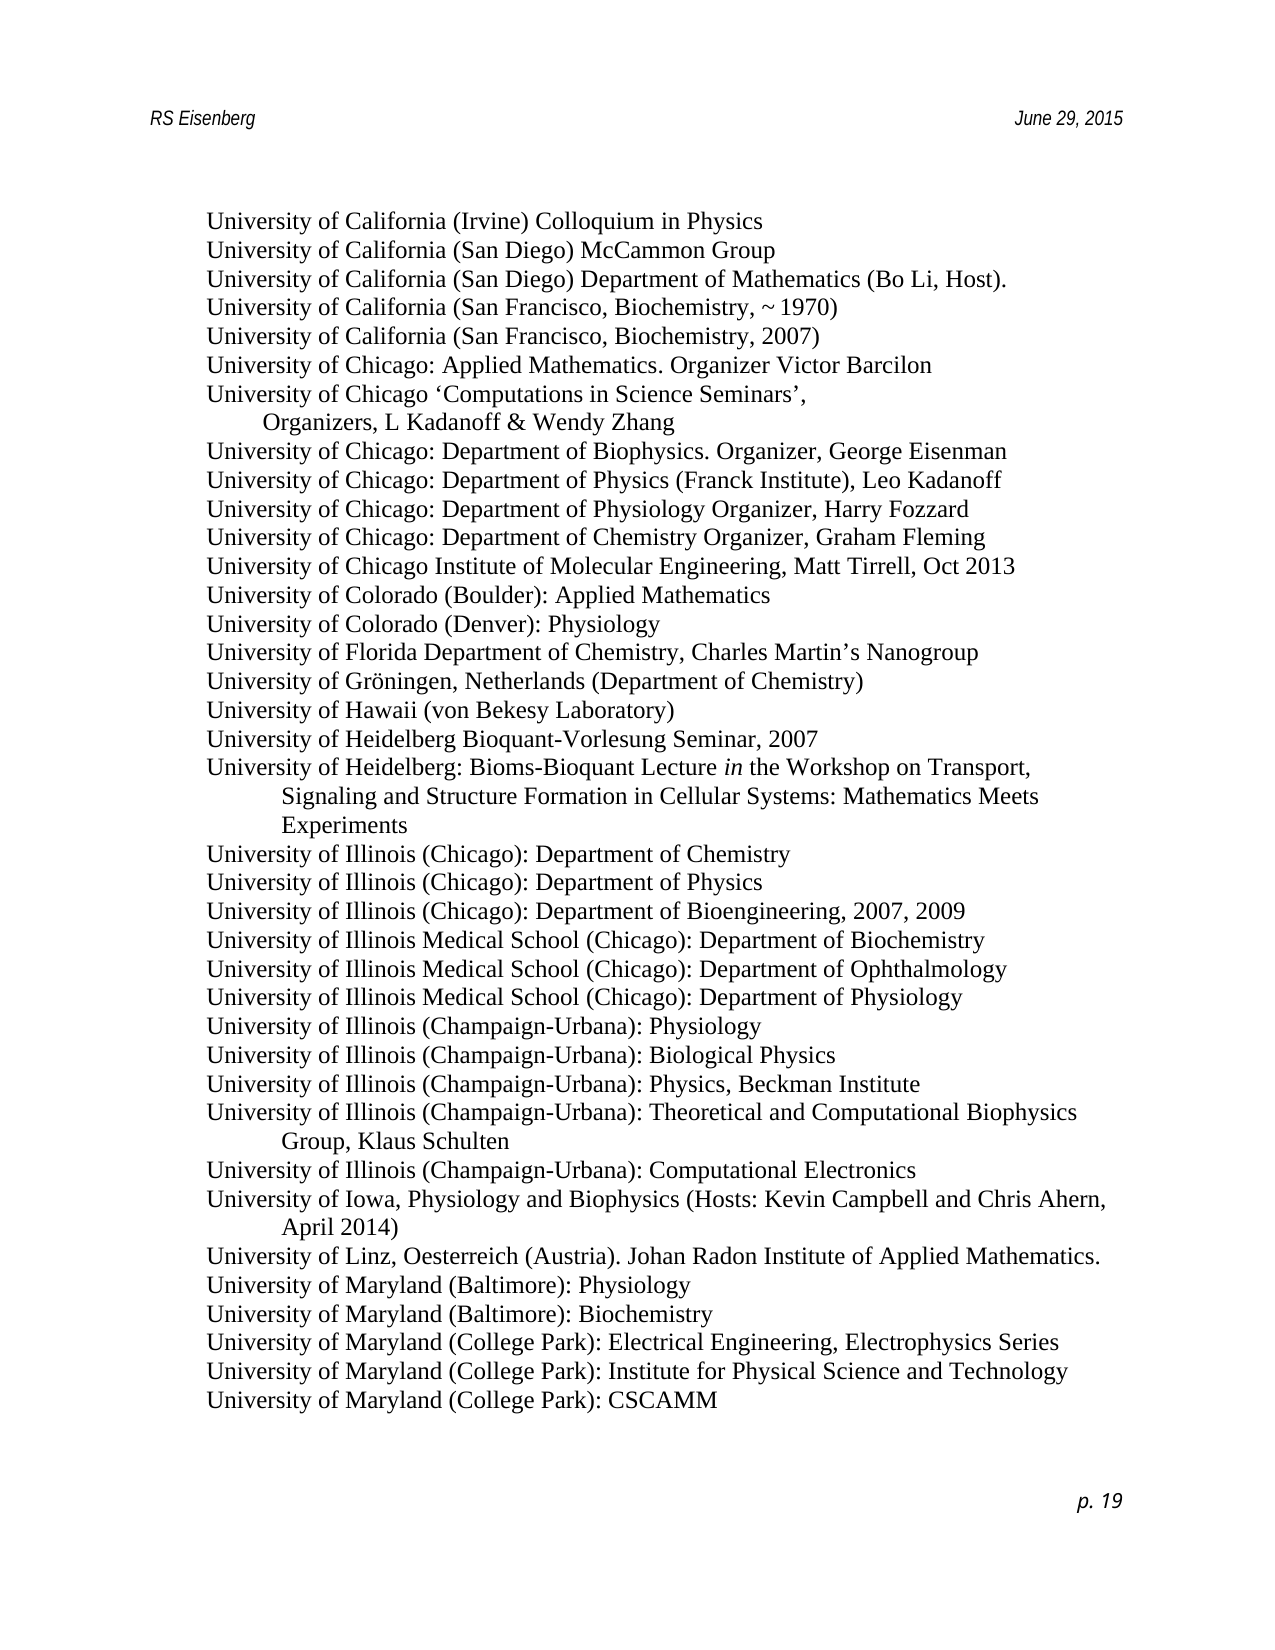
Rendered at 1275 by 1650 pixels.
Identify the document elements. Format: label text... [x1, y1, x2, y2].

text University of Illinois (Chicago): Department of Chemistry [206, 839, 1125, 867]
text University of Heidelberg Bioquant-Vorlesung Seminar, 2007 [206, 724, 1125, 752]
text University of Illinois (Champaign-Urbana): Theoretical and Computational Biophysics Group, Klaus Schulten [206, 1097, 1125, 1155]
text University of Illinois (Champaign-Urbana): Computational Electronics [206, 1155, 1125, 1184]
text University of Illinois (Chicago): Department of Physics [206, 867, 1125, 896]
text University of Colorado (Denver): Physiology [206, 609, 1125, 637]
text University of California (Irvine) Colloquium in Physics [206, 206, 1125, 235]
text University of California (San Diego) Department of Mathematics (Bo Li, Host). [206, 264, 1125, 292]
text University of Chicago: Department of Chemistry Organizer, Graham Fleming [206, 522, 1125, 551]
text University of Maryland (College Park): CSCAMM [206, 1385, 1125, 1414]
text University of Colorado (Boulder): Applied Mathematics [206, 580, 1125, 609]
text University of Chicago ‘Computations in Science Seminars’, [206, 379, 1125, 407]
text University of Maryland (College Park): Electrical Engineering, Electrophysics Series [206, 1327, 1125, 1356]
text University of Chicago: Department of Physiology Organizer, Harry Fozzard [206, 494, 1125, 522]
text University of Heidelberg: Bioms-Bioquant Lecture in the Workshop on Transport, Signaling and Structure Formation in Cellular Systems: Mathematics Meets Experiments [206, 752, 1125, 839]
text University of Florida Department of Chemistry, Charles Martin’s Nanogroup [206, 637, 1125, 666]
text University of Chicago: Department of Physics (Franck Institute), Leo Kadanoff [206, 465, 1125, 494]
text University of California (San Francisco, Biochemistry, 2007) [206, 321, 1125, 350]
text University of Illinois (Champaign-Urbana): Biological Physics [206, 1040, 1125, 1069]
text University of Chicago Institute of Molecular Engineering, Matt Tirrell, Oct 2013 [206, 551, 1125, 580]
text University of California (San Francisco, Biochemistry, ~ 1970) [206, 292, 1125, 321]
text University of Iowa, Physiology and Biophysics (Hosts: Kevin Campbell and Chris Ahern, April 2014) [206, 1184, 1125, 1241]
text University of Linz, Oesterreich (Austria). Johan Radon Institute of Applied Mathematics. [206, 1241, 1125, 1270]
text University of Maryland (Baltimore): Biochemistry [206, 1299, 1125, 1327]
text University of Illinois Medical School (Chicago): Department of Biochemistry [206, 925, 1125, 954]
text University of Chicago: Applied Mathematics. Organizer Victor Barcilon [206, 350, 1125, 379]
text University of Illinois (Chicago): Department of Bioengineering, 2007, 2009 [206, 896, 1125, 925]
text University of Maryland (Baltimore): Physiology [206, 1270, 1125, 1299]
text University of Hawaii (von Bekesy Laboratory) [206, 695, 1125, 724]
text University of Illinois Medical School (Chicago): Department of Ophthalmology [206, 954, 1125, 982]
text University of Illinois (Champaign-Urbana): Physics, Beckman Institute [206, 1069, 1125, 1097]
text Organizers, L Kadanoff & Wendy Zhang [206, 407, 1125, 436]
text University of Gröningen, Netherlands (Department of Chemistry) [206, 666, 1125, 695]
text University of Chicago: Department of Biophysics. Organizer, George Eisenman [206, 436, 1125, 465]
text University of Illinois (Champaign-Urbana): Physiology [206, 1011, 1125, 1040]
text University of Maryland (College Park): Institute for Physical Science and Technology [206, 1356, 1125, 1385]
text University of Illinois Medical School (Chicago): Department of Physiology [206, 982, 1125, 1011]
text University of California (San Diego) McCammon Group [206, 235, 1125, 264]
